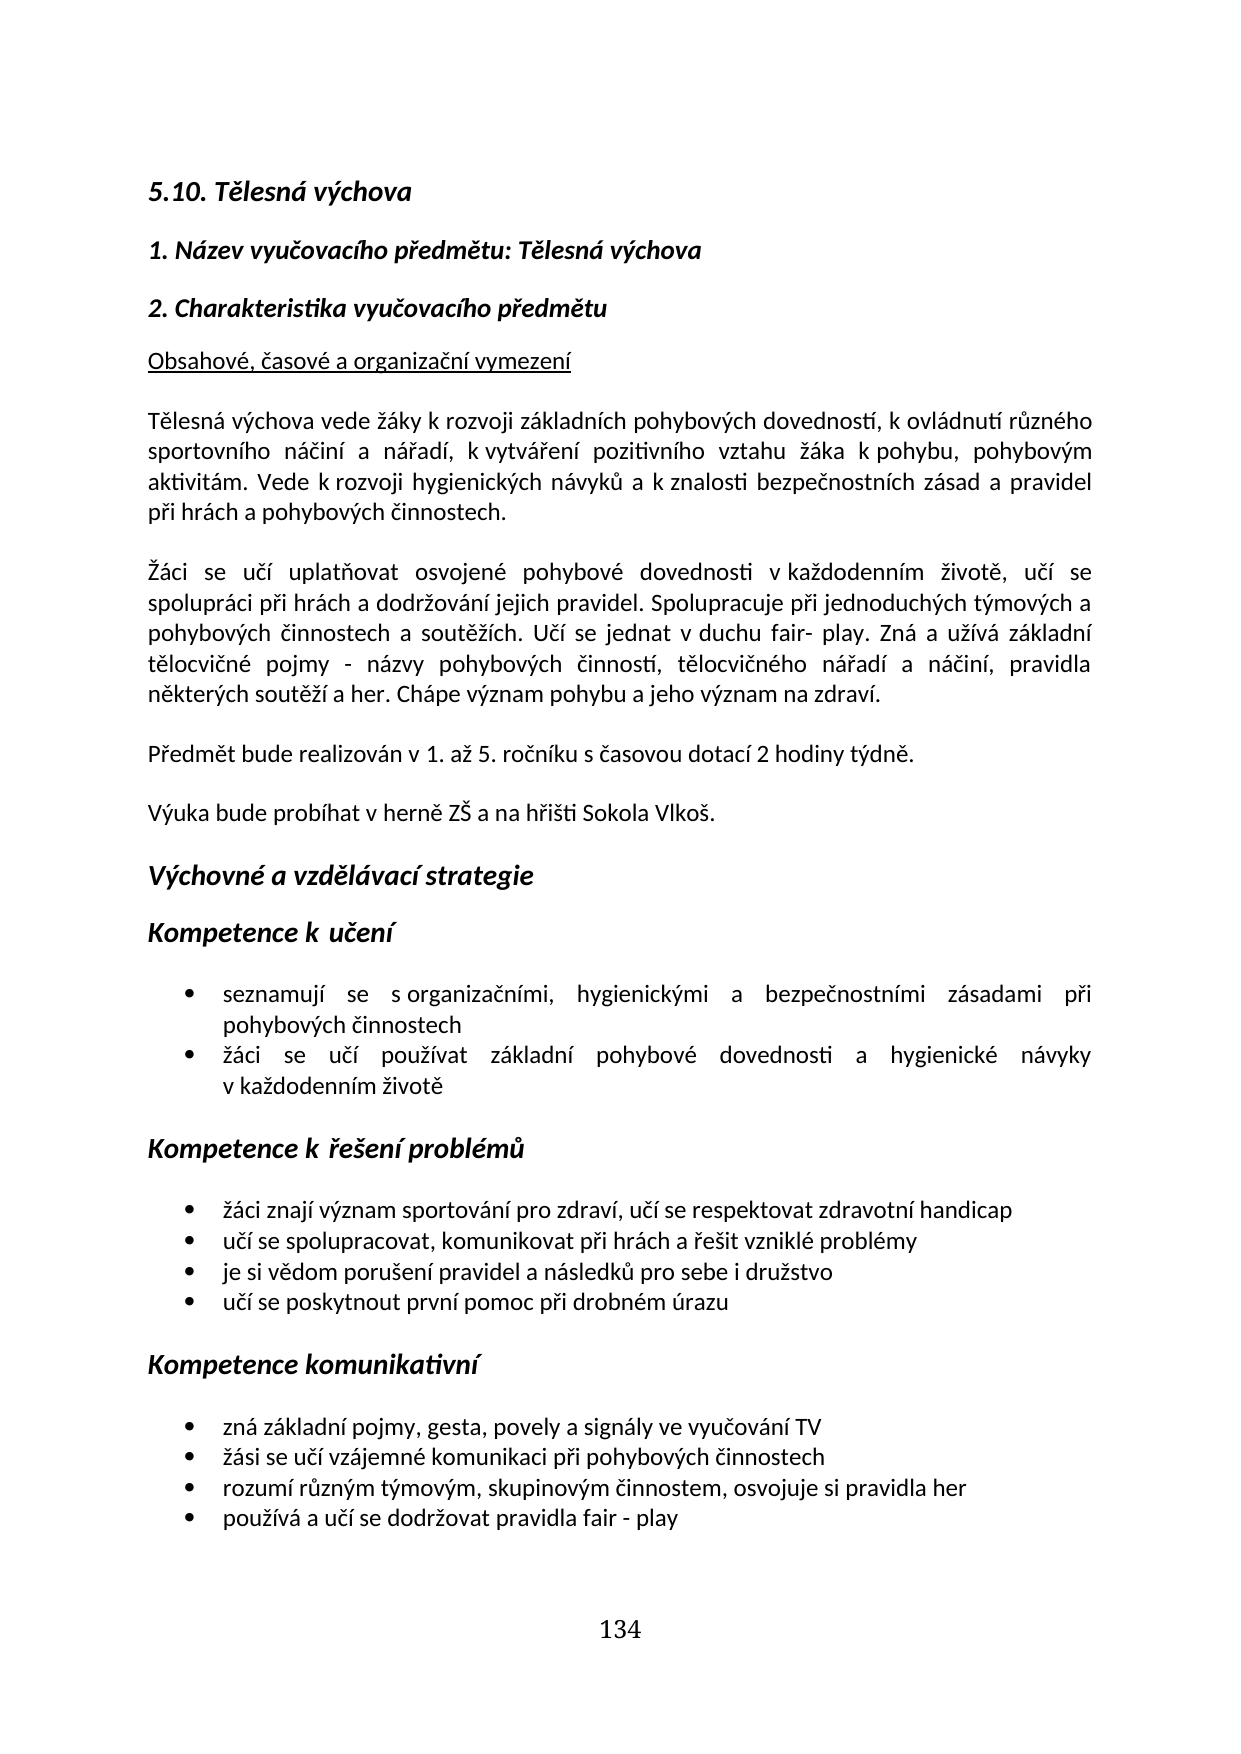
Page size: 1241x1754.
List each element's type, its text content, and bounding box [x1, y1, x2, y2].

subtitle 5.10. Tělesná výchova [148, 173, 1092, 208]
subtitle Kompetence k učení [148, 914, 1092, 949]
subtitle Obsahové, časové a organizační vymezení [148, 345, 1092, 376]
subtitle Výchovné a vzdělávací strategie [148, 857, 1092, 893]
subtitle 2. Charakteristika vyučovacího předmětu [148, 291, 1092, 324]
subtitle 1. Název vyučovacího předmětu: Tělesná výchova [148, 233, 1092, 266]
list žáci znají význam sportování pro zdraví, učí se respektovat zdravotní handicap [185, 1194, 1092, 1225]
text Předmět bude realizován v 1. až 5. ročníku s časovou dotací 2 hodiny týdně. [148, 738, 1092, 768]
list rozumí různým týmovým, skupinovým činnostem, osvojuje si pravidla her [185, 1472, 1092, 1502]
subtitle Kompetence komunikativní [148, 1346, 1092, 1381]
subtitle Kompetence k řešení problémů [148, 1130, 1092, 1165]
text Žáci se učí uplatňovat osvojené pohybové dovednosti v každodenním životě, učí se spolupráci při hrách a dodržování jejich pravidel. Spolupracuje při jednoduchých týmových a pohybových činnostech a soutěžích. Učí se jednat v duchu fair- play. Zná a užívá základní tělocvičné pojmy - názvy pohybových činností, tělocvičného nářadí a náčiní, pravidla některých soutěží a her. Chápe význam pohybu a jeho význam na zdraví. [148, 556, 1092, 709]
list seznamují se s organizačními, hygienickými a bezpečnostními zásadami při pohybových činnostech [185, 978, 1092, 1039]
text Tělesná výchova vede žáky k rozvoji základních pohybových dovedností, k ovládnutí různého sportovního náčiní a nářadí, k vytváření pozitivního vztahu žáka k pohybu, pohybovým aktivitám. Vede k rozvoji hygienických návyků a k znalosti bezpečnostních zásad a pravidel při hrách a pohybových činnostech. [148, 405, 1092, 527]
text Výuka bude probíhat v herně ZŠ a na hřišti Sokola Vlkoš. [148, 798, 1092, 828]
list používá a učí se dodržovat pravidla fair - play [185, 1502, 1092, 1533]
list je si vědom porušení pravidel a následků pro sebe i družstvo [185, 1256, 1092, 1286]
list zná základní pojmy, gesta, povely a signály ve vyučování TV [185, 1411, 1092, 1441]
list učí se spolupracovat, komunikovat při hrách a řešit vzniklé problémy [185, 1225, 1092, 1256]
list učí se poskytnout první pomoc při drobném úrazu [185, 1286, 1092, 1317]
list žáci se učí používat základní pohybové dovednosti a hygienické návyky v každodenním životě [185, 1039, 1092, 1101]
list žási se učí vzájemné komunikaci při pohybových činnostech [185, 1441, 1092, 1472]
